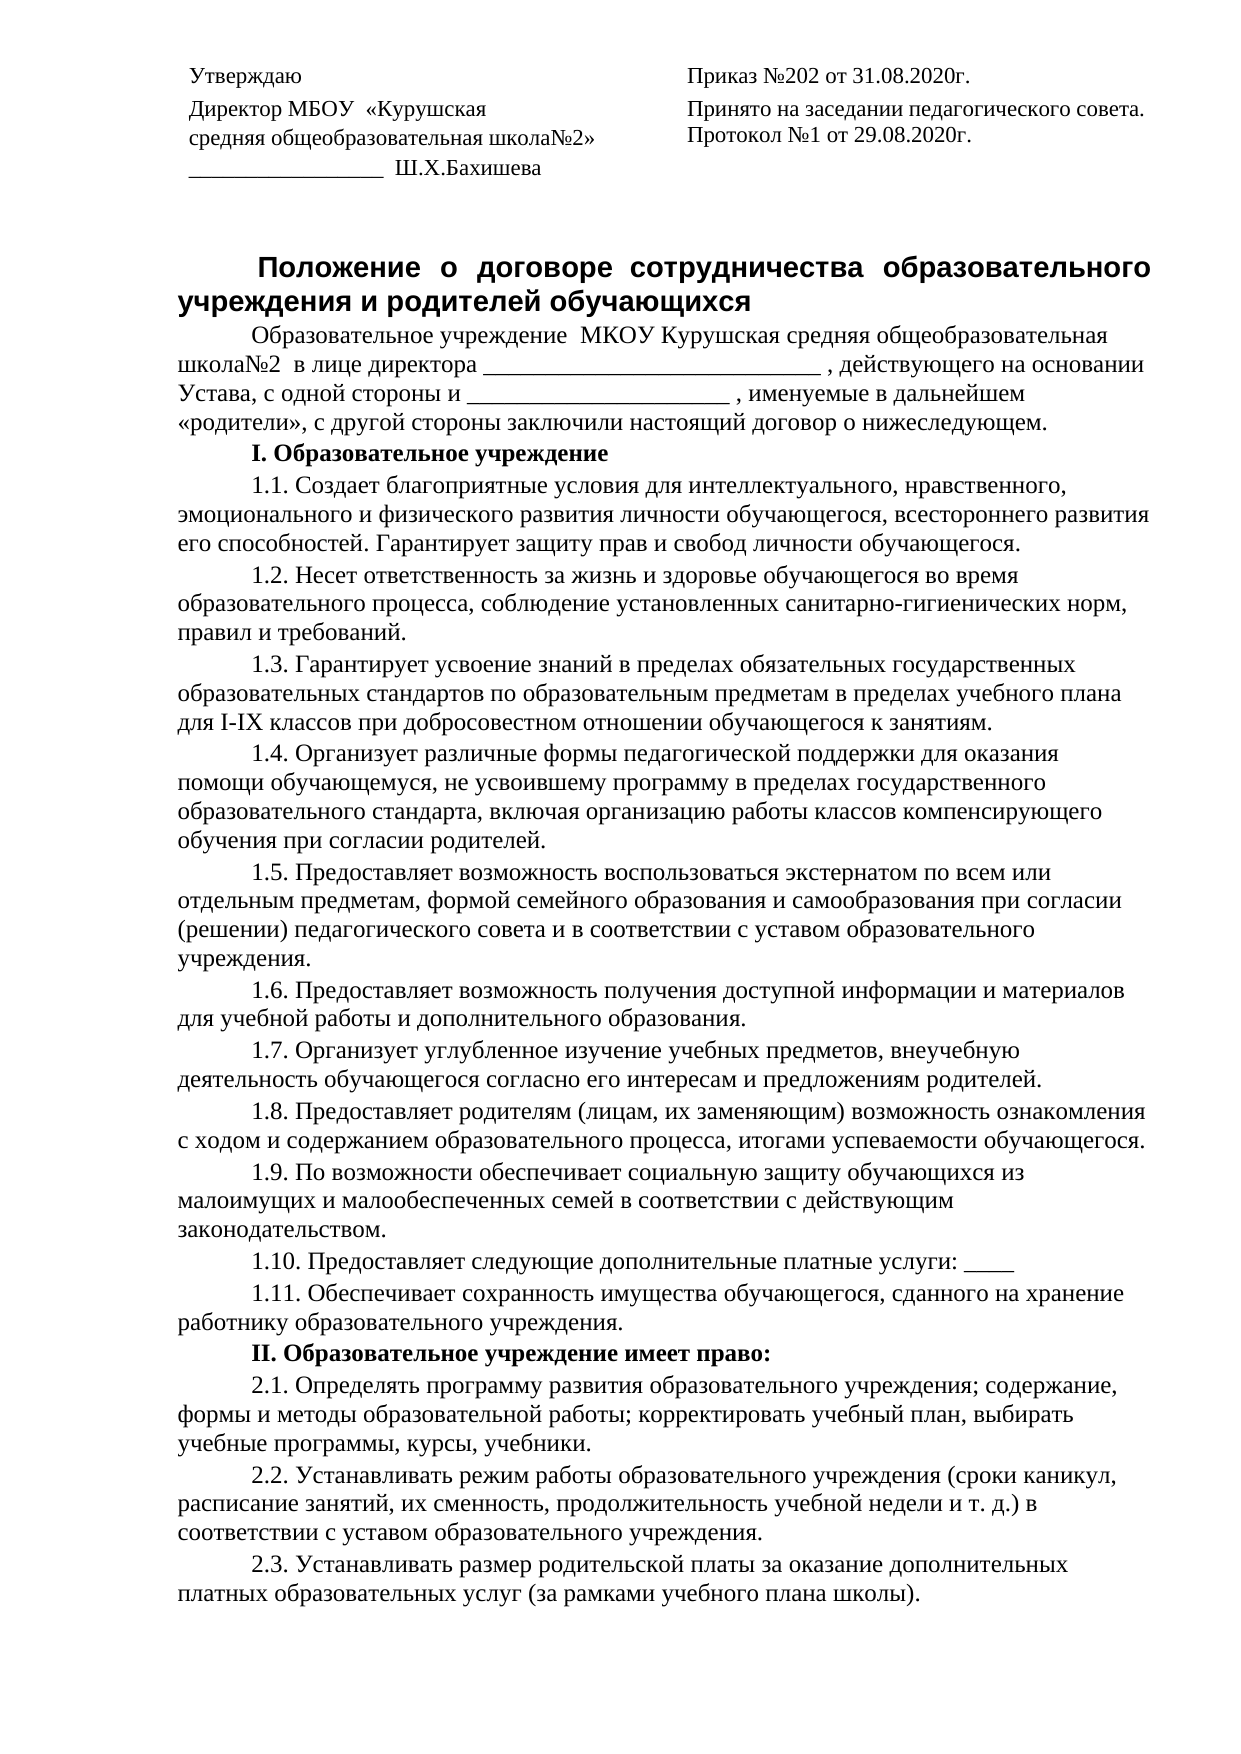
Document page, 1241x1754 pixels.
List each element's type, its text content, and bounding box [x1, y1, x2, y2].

text 1.5. Предоставляет возможность воспользоваться экстернатом по всем или отдельным предметам, формой семейного образования и самообразования при согласии (решении) педагогического совета и в соответствии с уставом образовательного учреждения. [177, 857, 1152, 972]
table_cell Принято на заседании педагогического совета. Протокол №1 от 29.08.2020г. [676, 92, 1174, 183]
text Положение о договоре сотрудничества образовательного учреждения и родителей обучающихся [177, 250, 1152, 317]
text 1.6. Предоставляет возможность получения доступной информации и материалов для учебной работы и дополнительного образования. [177, 975, 1152, 1032]
text 2.1. Определять программу развития образовательного учреждения; содержание, формы и методы образовательной работы; корректировать учебный план, выбирать учебные программы, курсы, учебники. [177, 1370, 1152, 1457]
text 2.3. Устанавливать размер родительской платы за оказание дополнительных платных образовательных услуг (за рамками учебного плана школы). [177, 1549, 1152, 1607]
text 1.7. Организует углубленное изучение учебных предметов, внеучебную деятельность обучающегося согласно его интересам и предложениям родителей. [177, 1035, 1152, 1093]
text Образовательное учреждение МКОУ Курушская средняя общеобразовательная школа№2 в лице директора ___________________________ , действующего на основании Устава, с одной стороны и _____________________ , именуемые в дальнейшем «родители», с другой стороны заключили настоящий договор о нижеследующем. [177, 320, 1152, 435]
text 2.2. Устанавливать режим работы образовательного учреждения (сроки каникул, расписание занятий, их сменность, продолжительность учебной недели и т. д.) в соответствии с уставом образовательного учреждения. [177, 1460, 1152, 1546]
text II. Образовательное учреждение имеет право: [177, 1338, 1152, 1367]
text 1.3. Гарантирует усвоение знаний в пределах обязательных государственных образовательных стандартов по образовательным предметам в пределах учебного плана для I-IX классов при добросовестном отношении обучающегося к занятиям. [177, 649, 1152, 735]
text 1.10. Предоставляет следующие дополнительные платные услуги: ____ [177, 1246, 1152, 1275]
text I. Образовательное учреждение [177, 438, 1152, 467]
text 1.8. Предоставляет родителям (лицам, их заменяющим) возможность ознакомления с ходом и содержанием образовательного процесса, итогами успеваемости обучающегося. [177, 1096, 1152, 1153]
table_cell Директор МБОУ «Курушская средняя общеобразовательная школа№2» _________________ Ш.Х.Бахишева [177, 92, 676, 183]
text 1.11. Обеспечивает сохранность имущества обучающегося, сданного на хранение работнику образовательного учреждения. [177, 1278, 1152, 1335]
text 1.9. По возможности обеспечивает социальную защиту обучающихся из малоимущих и малообеспеченных семей в соответствии с действующим законодательством. [177, 1157, 1152, 1243]
text 1.2. Несет ответственность за жизнь и здоровье обучающегося во время образовательного процесса, соблюдение установленных санитарно-гигиенических норм, правил и требований. [177, 560, 1152, 646]
table_header Приказ №202 от 31.08.2020г. [676, 59, 1174, 92]
text 1.4. Организует различные формы педагогической поддержки для оказания помощи обучающемуся, не усвоившему программу в пределах государственного образовательного стандарта, включая организацию работы классов компенсирующего обучения при согласии родителей. [177, 738, 1152, 853]
table_header Утверждаю [177, 59, 676, 92]
text 1.1. Создает благоприятные условия для интеллектуального, нравственного, эмоционального и физического развития личности обучающегося, всестороннего развития его способностей. Гарантирует защиту прав и свобод личности обучающегося. [177, 470, 1152, 557]
